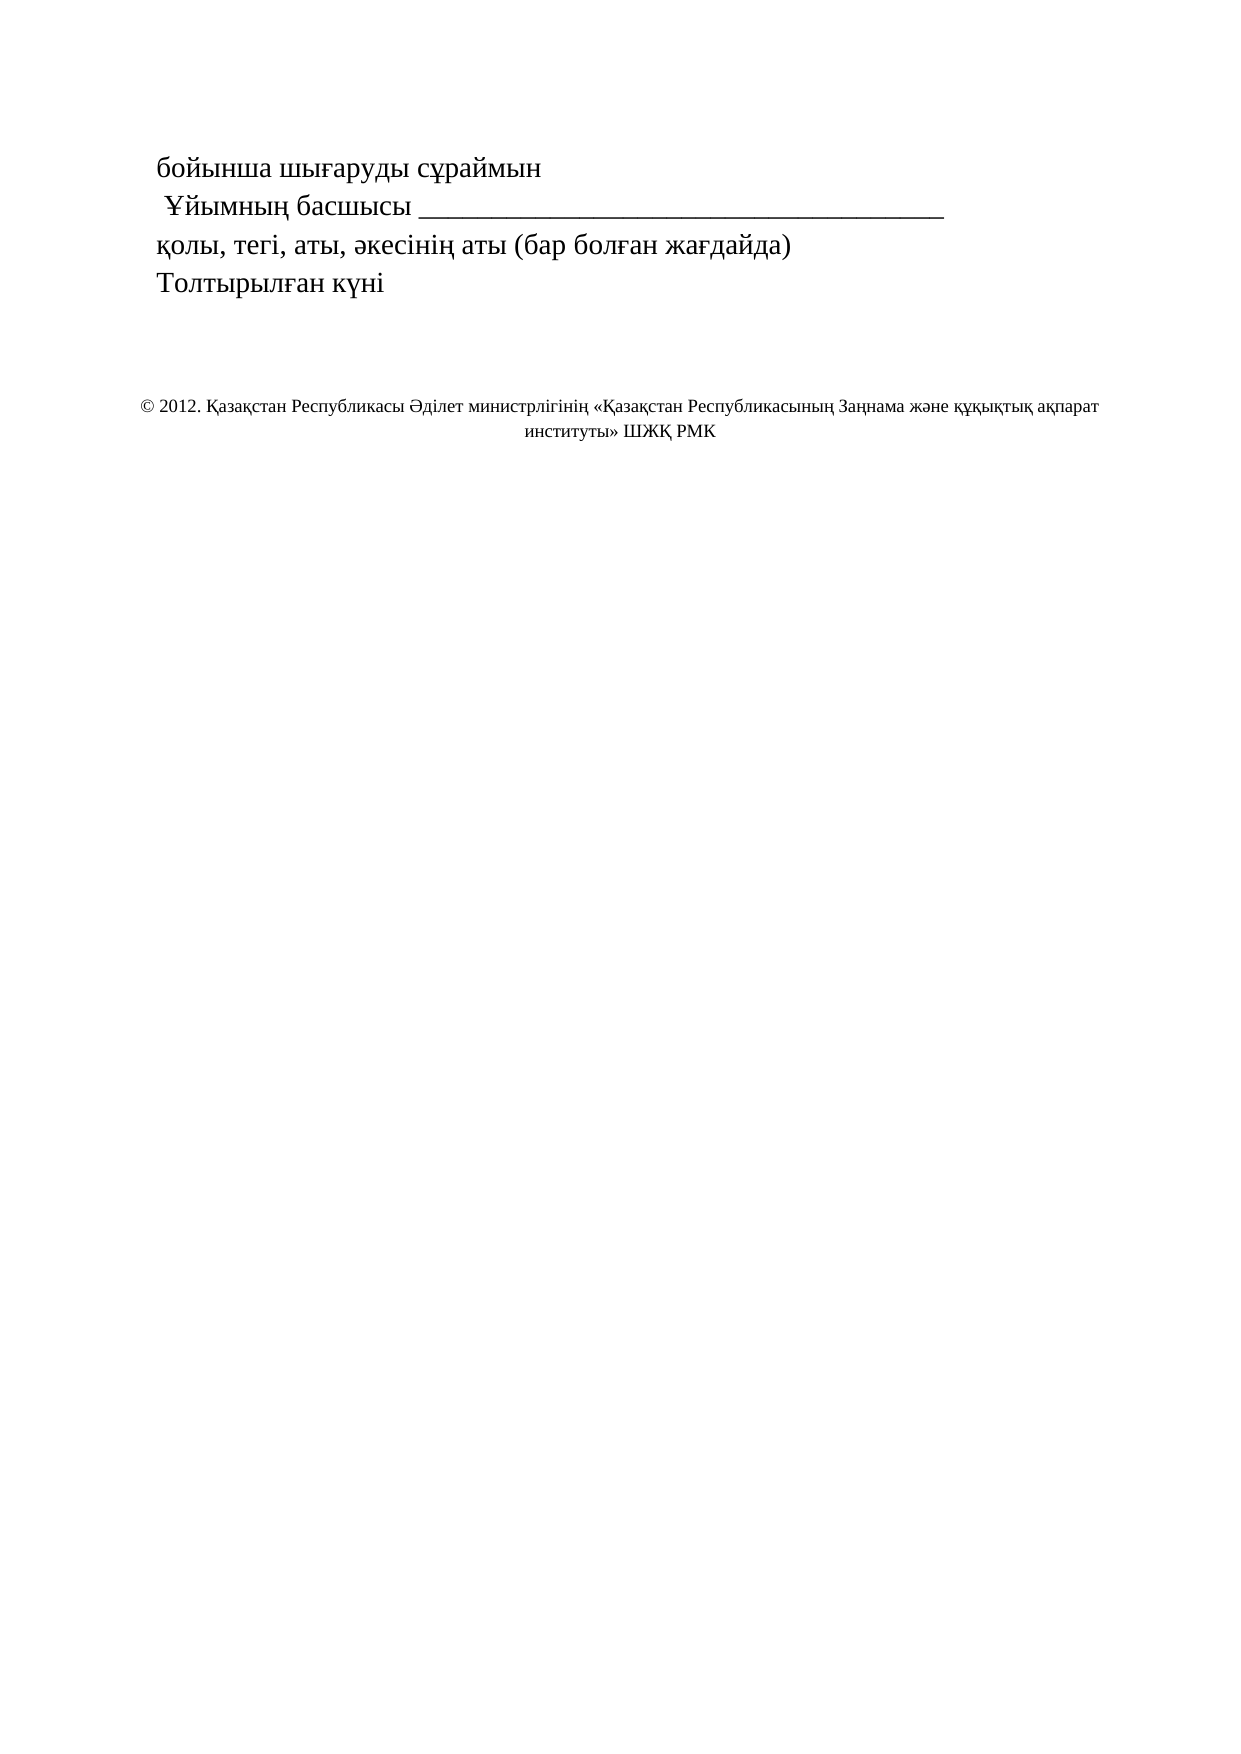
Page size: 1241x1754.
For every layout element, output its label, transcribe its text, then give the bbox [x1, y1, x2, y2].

text Толтырылған күні [112, 266, 1128, 299]
text © 2012. Қазақстан Республикасы Әділет министрлігінің «Қазақстан Республикасының Заңнама және құқықтық ақпарат институты» ШЖҚ РМК [112, 395, 1128, 441]
text бойынша шығаруды сұраймын [112, 150, 1128, 183]
text Ұйымның басшысы ____________________________________ [112, 188, 1128, 222]
text қолы, тегі, аты, әкесінің аты (бар болған жағдайда) [112, 227, 1128, 261]
